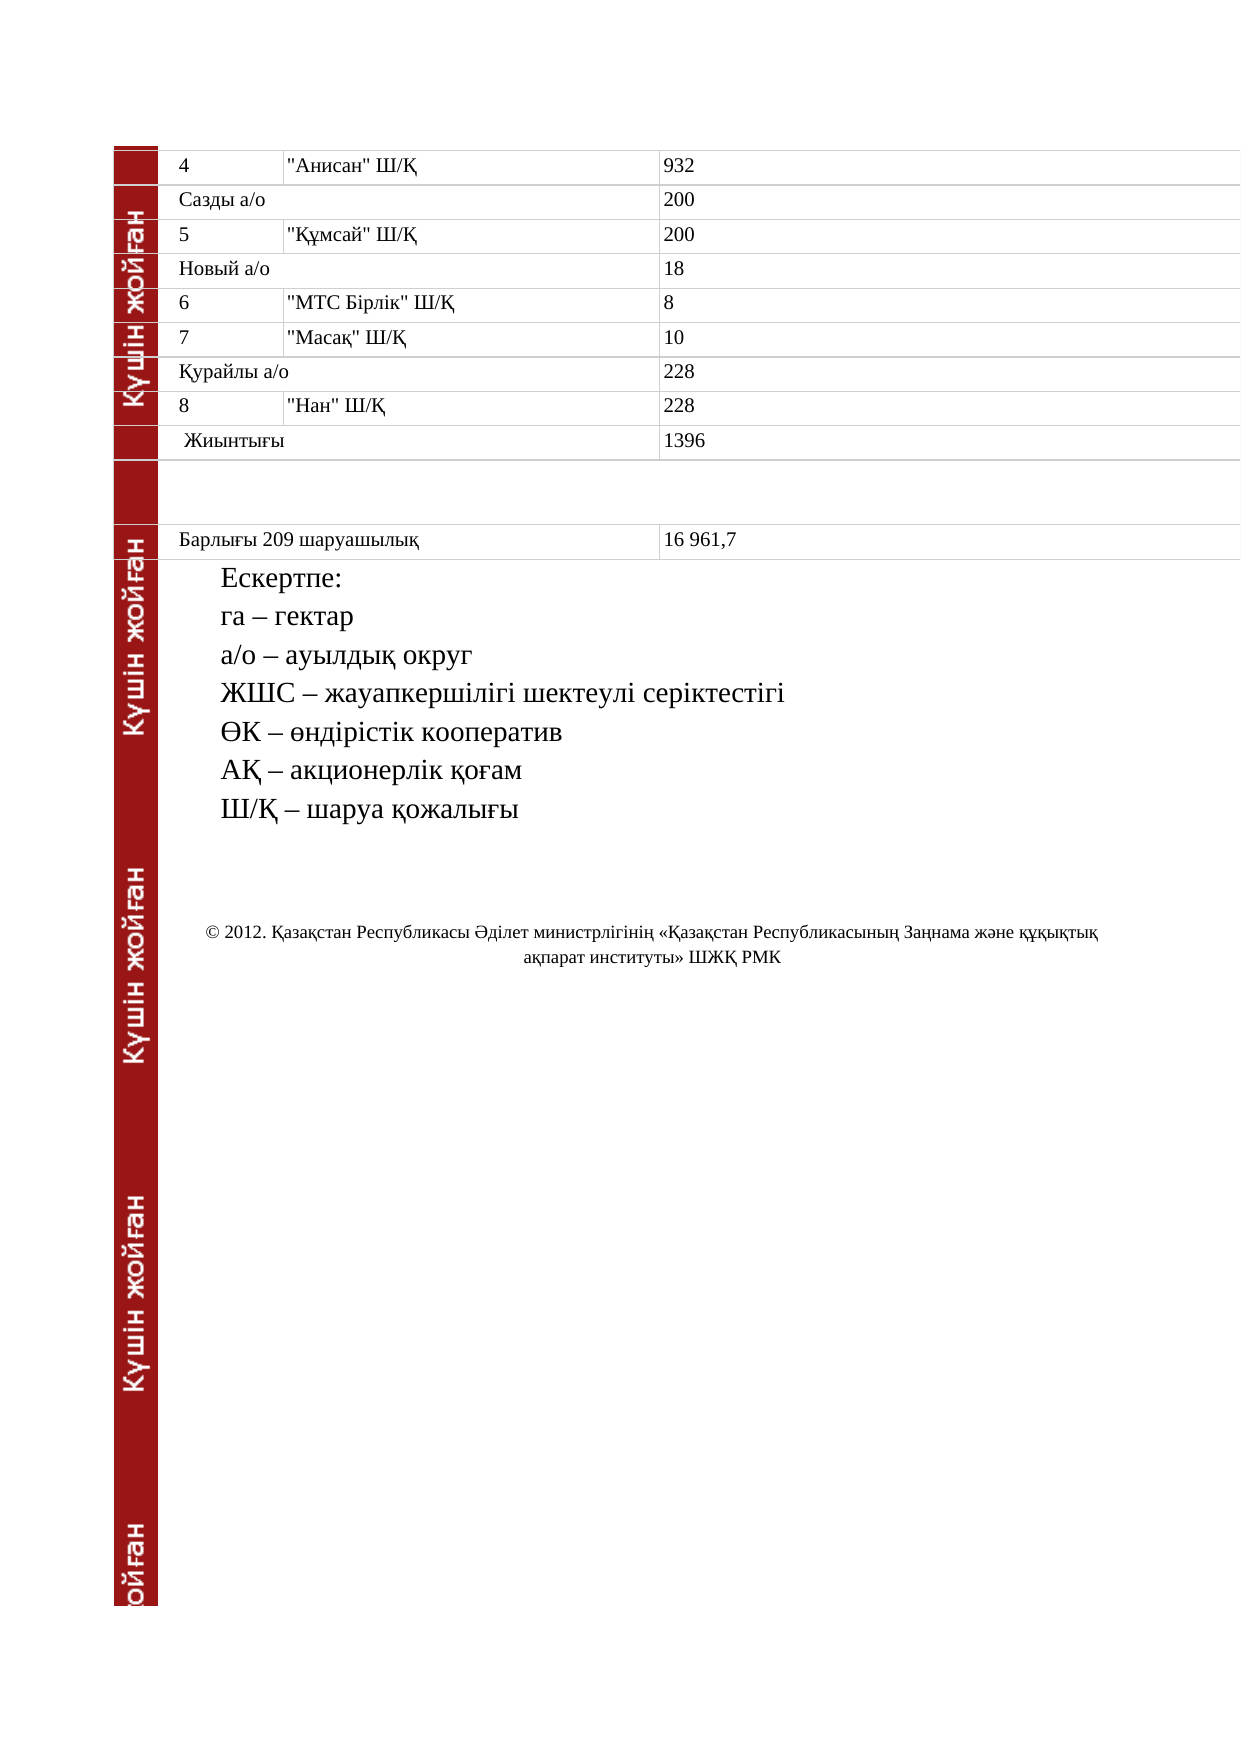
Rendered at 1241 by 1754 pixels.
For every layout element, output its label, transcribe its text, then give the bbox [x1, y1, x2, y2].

table_cell Новый а/о [114, 254, 659, 287]
table_cell 5 [114, 220, 283, 253]
table_cell "Масақ" Ш/Қ [284, 323, 659, 356]
picture [114, 824, 158, 921]
table_cell Қурайлы а/о [114, 358, 659, 391]
table_cell [114, 461, 1240, 524]
table_cell 8 [114, 392, 283, 425]
text Ш/Қ – шаруа қожалығы [112, 791, 1128, 824]
text ӨК – өндірістік кооператив [112, 714, 1128, 747]
table_cell "Құмсай" Ш/Қ [284, 220, 659, 253]
table_cell Жиынтығы [114, 426, 659, 459]
table_cell 4 [114, 151, 283, 184]
picture [114, 709, 158, 714]
table_cell 10 [660, 323, 1240, 356]
table_cell 1396 [660, 426, 1240, 459]
picture [114, 747, 158, 752]
picture [114, 968, 158, 1606]
table_cell "МТС Бірлік" Ш/Қ [284, 289, 659, 322]
text а/о – ауылдық округ [112, 637, 1128, 670]
table_cell 228 [660, 392, 1240, 425]
table_cell 200 [660, 186, 1240, 219]
table_cell 8 [660, 289, 1240, 322]
table_cell "Анисан" Ш/Қ [284, 151, 659, 184]
text га – гектар [112, 598, 1128, 632]
table_cell 16 961,7 [660, 525, 1240, 558]
picture [114, 786, 158, 791]
table_cell 18 [660, 254, 1240, 287]
picture [114, 593, 158, 598]
picture [114, 146, 158, 150]
table_cell 200 [660, 220, 1240, 253]
picture [114, 632, 158, 637]
text Ескертпе: [112, 560, 1128, 593]
text ЖШС – жауапкершілігі шектеулі серіктестігі [112, 675, 1128, 709]
table_cell Барлығы 209 шаруашылық [114, 525, 659, 558]
text © 2012. Қазақстан Республикасы Әділет министрлігінің «Қазақстан Республикасының Заңнама және құқықтық ақпарат институты» ШЖҚ РМК [112, 921, 1128, 968]
table_cell Сазды а/о [114, 186, 659, 219]
table_cell 228 [660, 358, 1240, 391]
picture [114, 670, 158, 675]
table_cell 7 [114, 323, 283, 356]
table_cell 932 [660, 151, 1240, 184]
table_cell "Нан" Ш/Қ [284, 392, 659, 425]
table_cell 6 [114, 289, 283, 322]
text АҚ – акционерлік қоғам [112, 752, 1128, 786]
